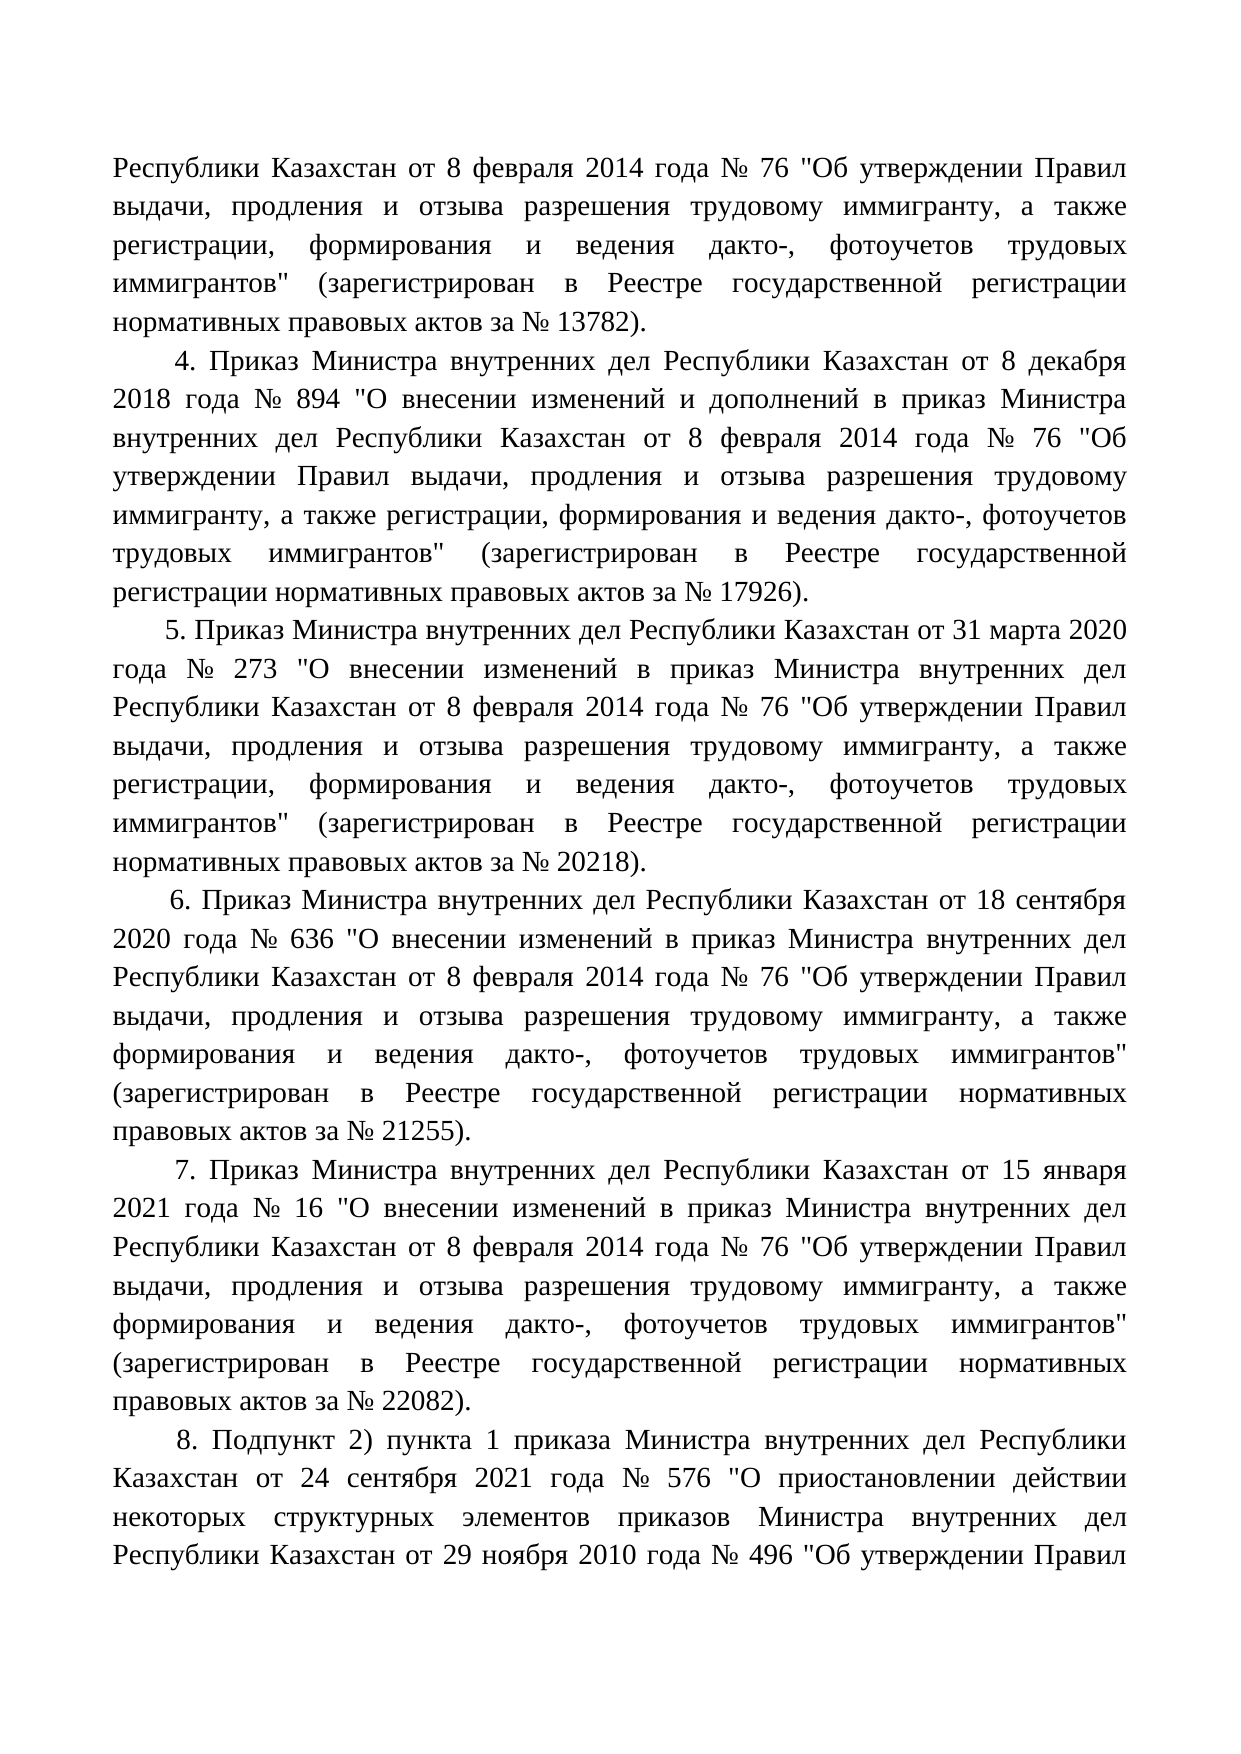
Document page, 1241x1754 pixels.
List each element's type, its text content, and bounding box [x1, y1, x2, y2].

text 6. Приказ Министра внутренних дел Республики Казахстан от 18 сентября 2020 года № 636 "О внесении изменений в приказ Министра внутренних дел Республики Казахстан от 8 февраля 2014 года № 76 "Об утверждении Правил выдачи, продления и отзыва разрешения трудовому иммигранту, а также формирования и ведения дакто-, фотоучетов трудовых иммигрантов" (зарегистрирован в Реестре государственной регистрации нормативных правовых актов за № 21255). [112, 882, 1128, 1147]
text 7. Приказ Министра внутренних дел Республики Казахстан от 15 января 2021 года № 16 "О внесении изменений в приказ Министра внутренних дел Республики Казахстан от 8 февраля 2014 года № 76 "Об утверждении Правил выдачи, продления и отзыва разрешения трудовому иммигранту, а также формирования и ведения дакто-, фотоучетов трудовых иммигрантов" (зарегистрирован в Реестре государственной регистрации нормативных правовых актов за № 22082). [112, 1152, 1128, 1417]
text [112, 150, 1128, 338]
text 4. Приказ Министра внутренних дел Республики Казахстан от 8 декабря 2018 года № 894 "О внесении изменений и дополнений в приказ Министра внутренних дел Республики Казахстан от 8 февраля 2014 года № 76 "Об утверждении Правил выдачи, продления и отзыва разрешения трудовому иммигранту, а также регистрации, формирования и ведения дакто-, фотоучетов трудовых иммигрантов" (зарегистрирован в Реестре государственной регистрации нормативных правовых актов за № 17926). [112, 343, 1128, 607]
text 5. Приказ Министра внутренних дел Республики Казахстан от 31 марта 2020 года № 273 "О внесении изменений в приказ Министра внутренних дел Республики Казахстан от 8 февраля 2014 года № 76 "Об утверждении Правил выдачи, продления и отзыва разрешения трудовому иммигранту, а также регистрации, формирования и ведения дакто-, фотоучетов трудовых иммигрантов" (зарегистрирован в Реестре государственной регистрации нормативных правовых актов за № 20218). [112, 612, 1128, 877]
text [112, 1422, 1128, 1571]
